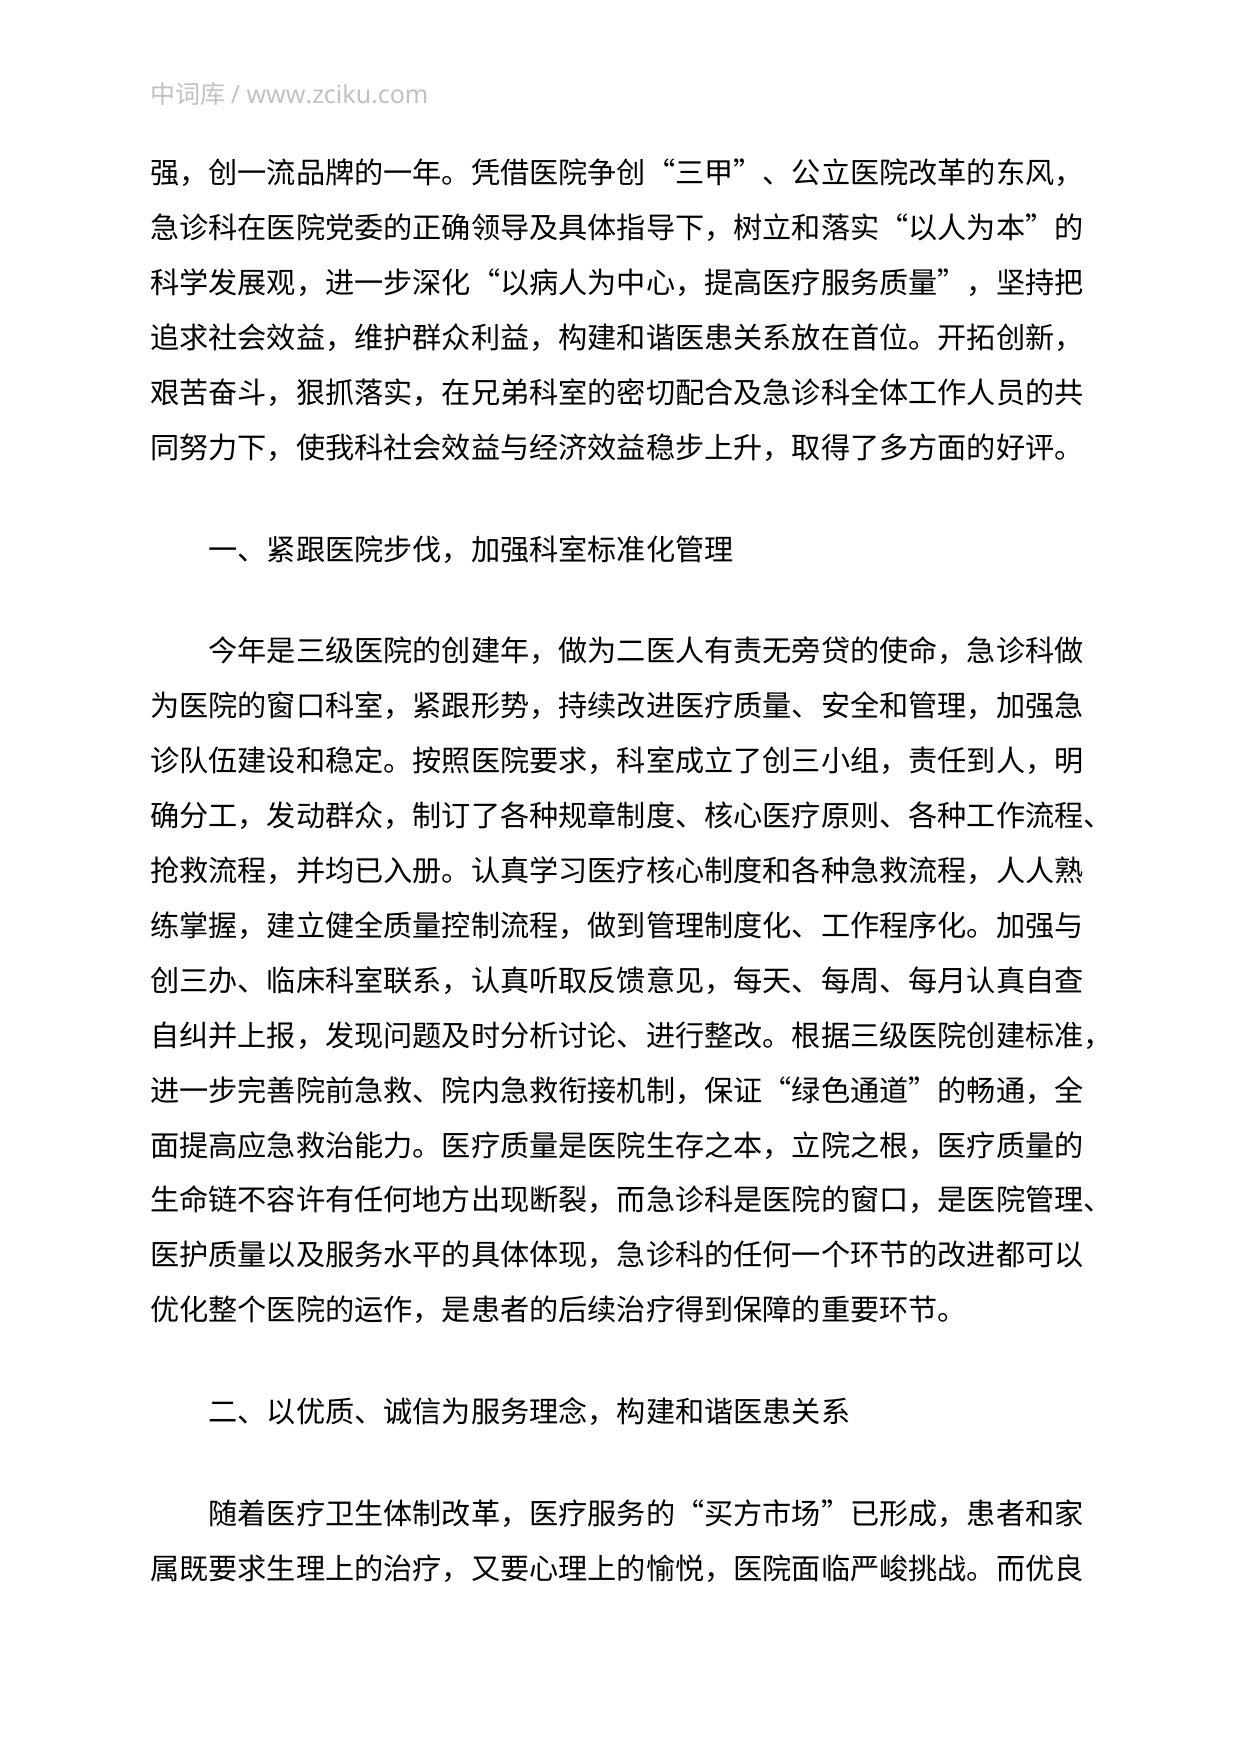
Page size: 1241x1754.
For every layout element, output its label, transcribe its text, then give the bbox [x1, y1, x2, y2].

text 一、紧跟医院步伐，加强科室标准化管理 [150, 526, 1090, 568]
text 今年是三级医院的创建年，做为二医人有责无旁贷的使命，急诊科做为医院的窗口科室，紧跟形势，持续改进医疗质量、安全和管理，加强急诊队伍建设和稳定。按照医院要求，科室成立了创三小组，责任到人，明确分工，发动群众，制订了各种规章制度、核心医疗原则、各种工作流程、抢救流程，并均已入册。认真学习医疗核心制度和各种急救流程，人人熟练掌握，建立健全质量控制流程，做到管理制度化、工作程序化。加强与创三办、临床科室联系，认真听取反馈意见，每天、每周、每月认真自查自纠并上报，发现问题及时分析讨论、进行整改。根据三级医院创建标准，进一步完善院前急救、院内急救衔接机制，保证“绿色通道”的畅通，全面提高应急救治能力。医疗质量是医院生存之本，立院之根，医疗质量的生命链不容许有任何地方出现断裂，而急诊科是医院的窗口，是医院管理、医护质量以及服务水平的具体体现，急诊科的任何一个环节的改进都可以优化整个医院的运作，是患者的后续治疗得到保障的重要环节。 [150, 628, 1090, 1329]
text 二、以优质、诚信为服务理念，构建和谐医患关系 [150, 1388, 1090, 1431]
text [150, 150, 1090, 467]
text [150, 1490, 1090, 1587]
